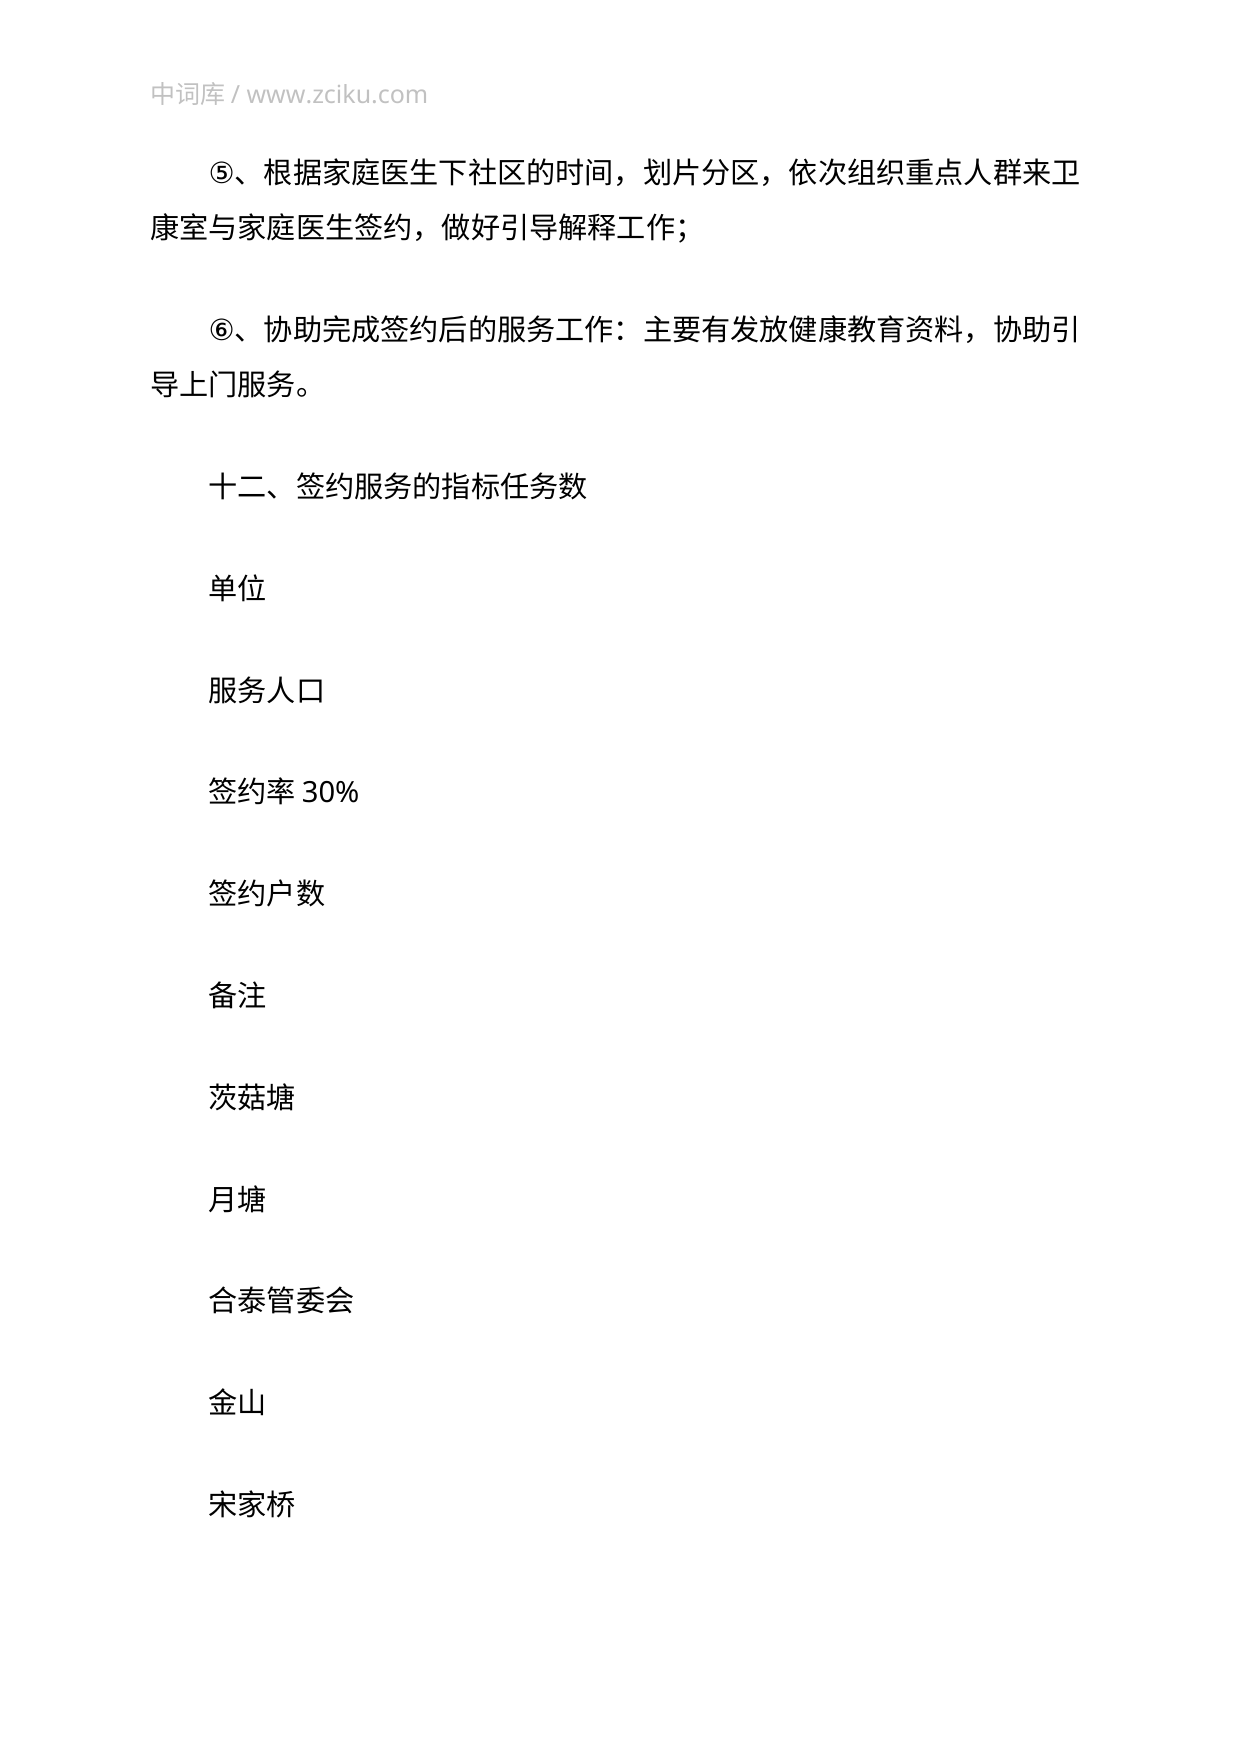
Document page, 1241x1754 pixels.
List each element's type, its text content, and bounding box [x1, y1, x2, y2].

text 金山 [150, 1380, 1090, 1422]
text 服务人口 [150, 667, 1090, 709]
text 单位 [150, 565, 1090, 608]
text ⑥、协助完成签约后的服务工作：主要有发放健康教育资料，协助引导上门服务。 [150, 307, 1090, 404]
text 合泰管委会 [150, 1278, 1090, 1320]
text 签约率30% [150, 769, 1090, 811]
text 月塘 [150, 1176, 1090, 1218]
text 十二、签约服务的指标任务数 [150, 463, 1090, 506]
text 签约户数 [150, 871, 1090, 913]
text ⑤、根据家庭医生下社区的时间，划片分区，依次组织重点人群来卫康室与家庭医生签约，做好引导解释工作； [150, 150, 1090, 247]
text 宋家桥 [150, 1481, 1090, 1524]
text 备注 [150, 973, 1090, 1015]
text 茨菇塘 [150, 1074, 1090, 1117]
